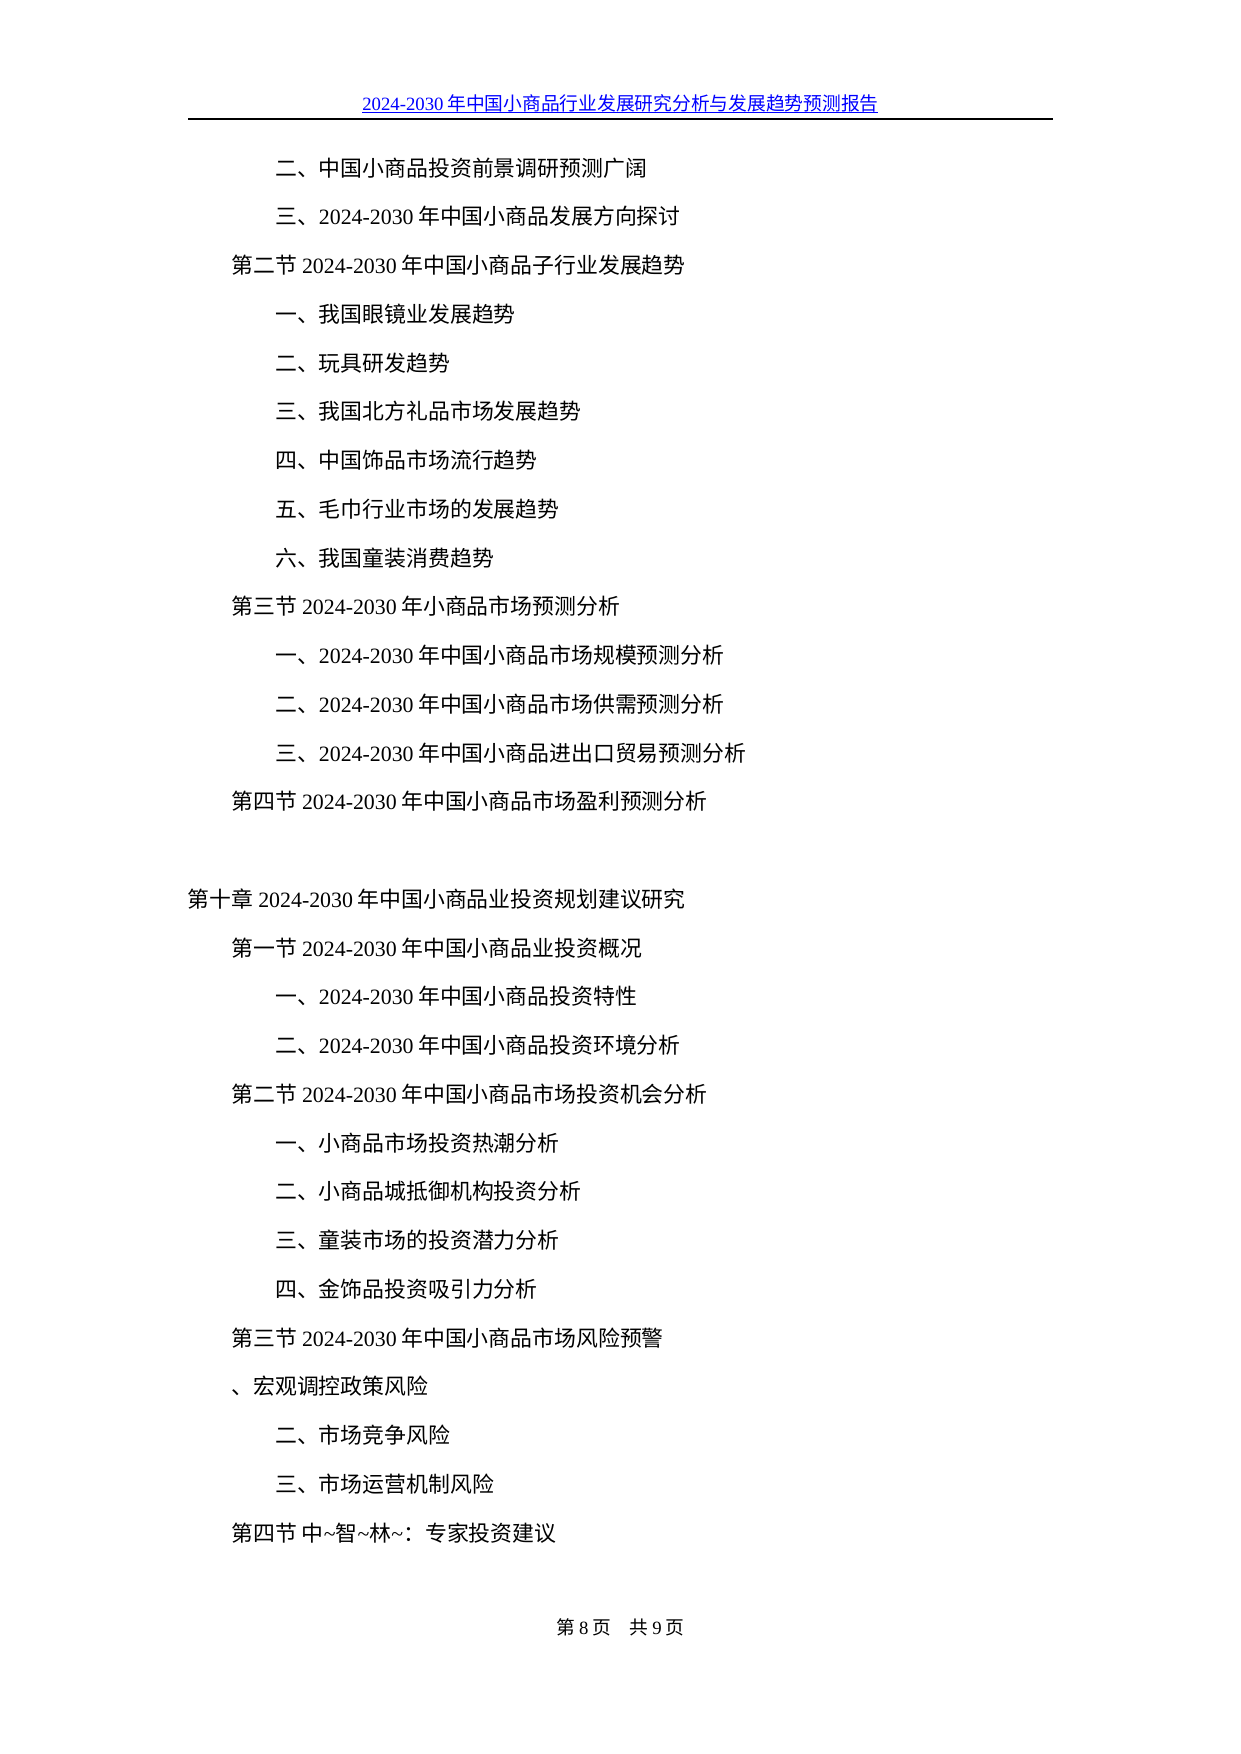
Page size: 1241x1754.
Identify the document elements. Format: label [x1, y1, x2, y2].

text [187, 150, 1053, 1548]
